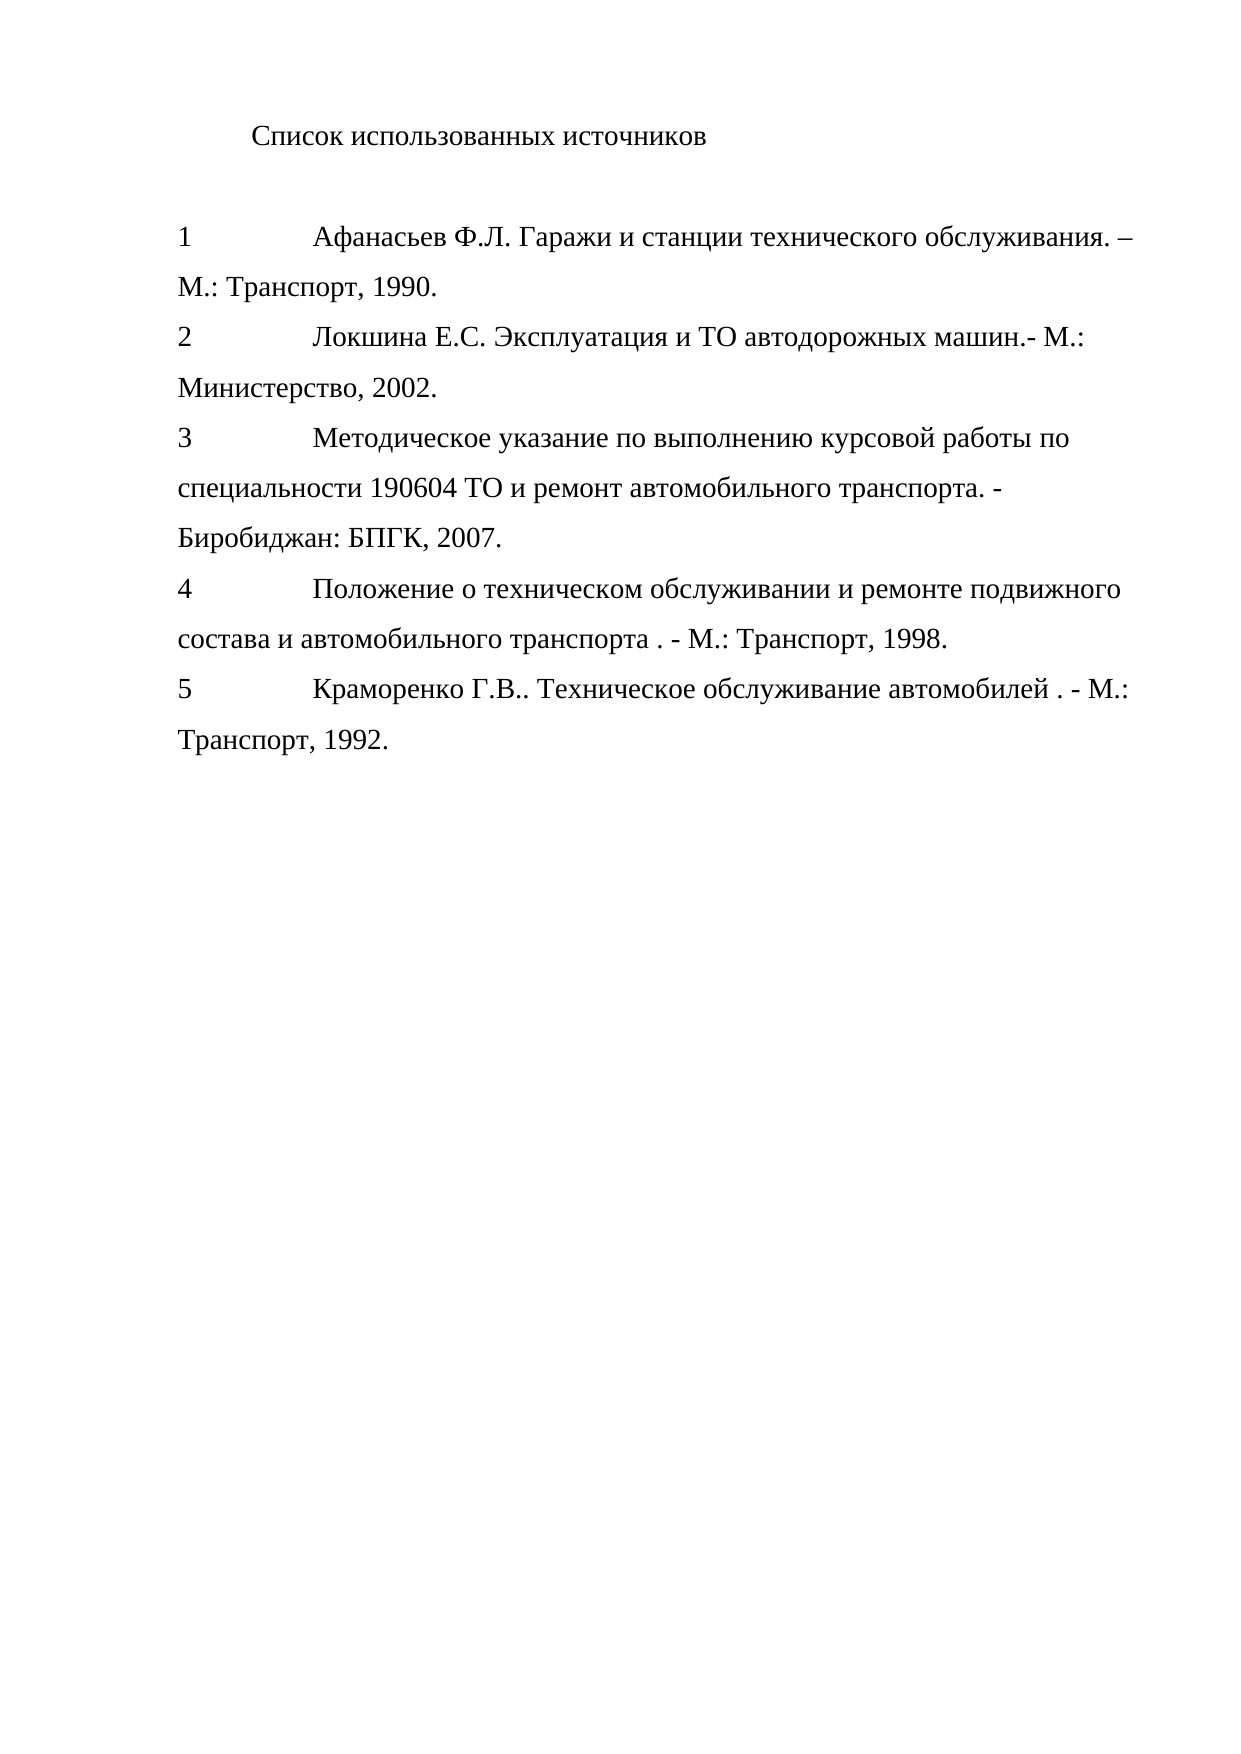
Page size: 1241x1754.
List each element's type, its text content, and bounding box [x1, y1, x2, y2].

list Положение о техническом обслуживании и ремонте подвижного состава и автомобильного транспорта . - М.: Транспорт, 1998. [177, 571, 1152, 655]
list Краморенко Г.В.. Техническое обслуживание автомобилей . - М.: Транспорт, 1992. [177, 672, 1152, 755]
list Локшина Е.С. Эксплуатация и ТО автодорожных машин.- М.: Министерство, 2002. [177, 319, 1152, 403]
list Методическое указание по выполнению курсовой работы по специальности 190604 ТО и ремонт автомобильного транспорта. - Биробиджан: БПГК, 2007. [177, 420, 1152, 554]
list Афанасьев Ф.Л. Гаражи и станции технического обслуживания. – М.: Транспорт, 1990. [177, 219, 1152, 303]
text Список использованных источников [177, 118, 1152, 152]
